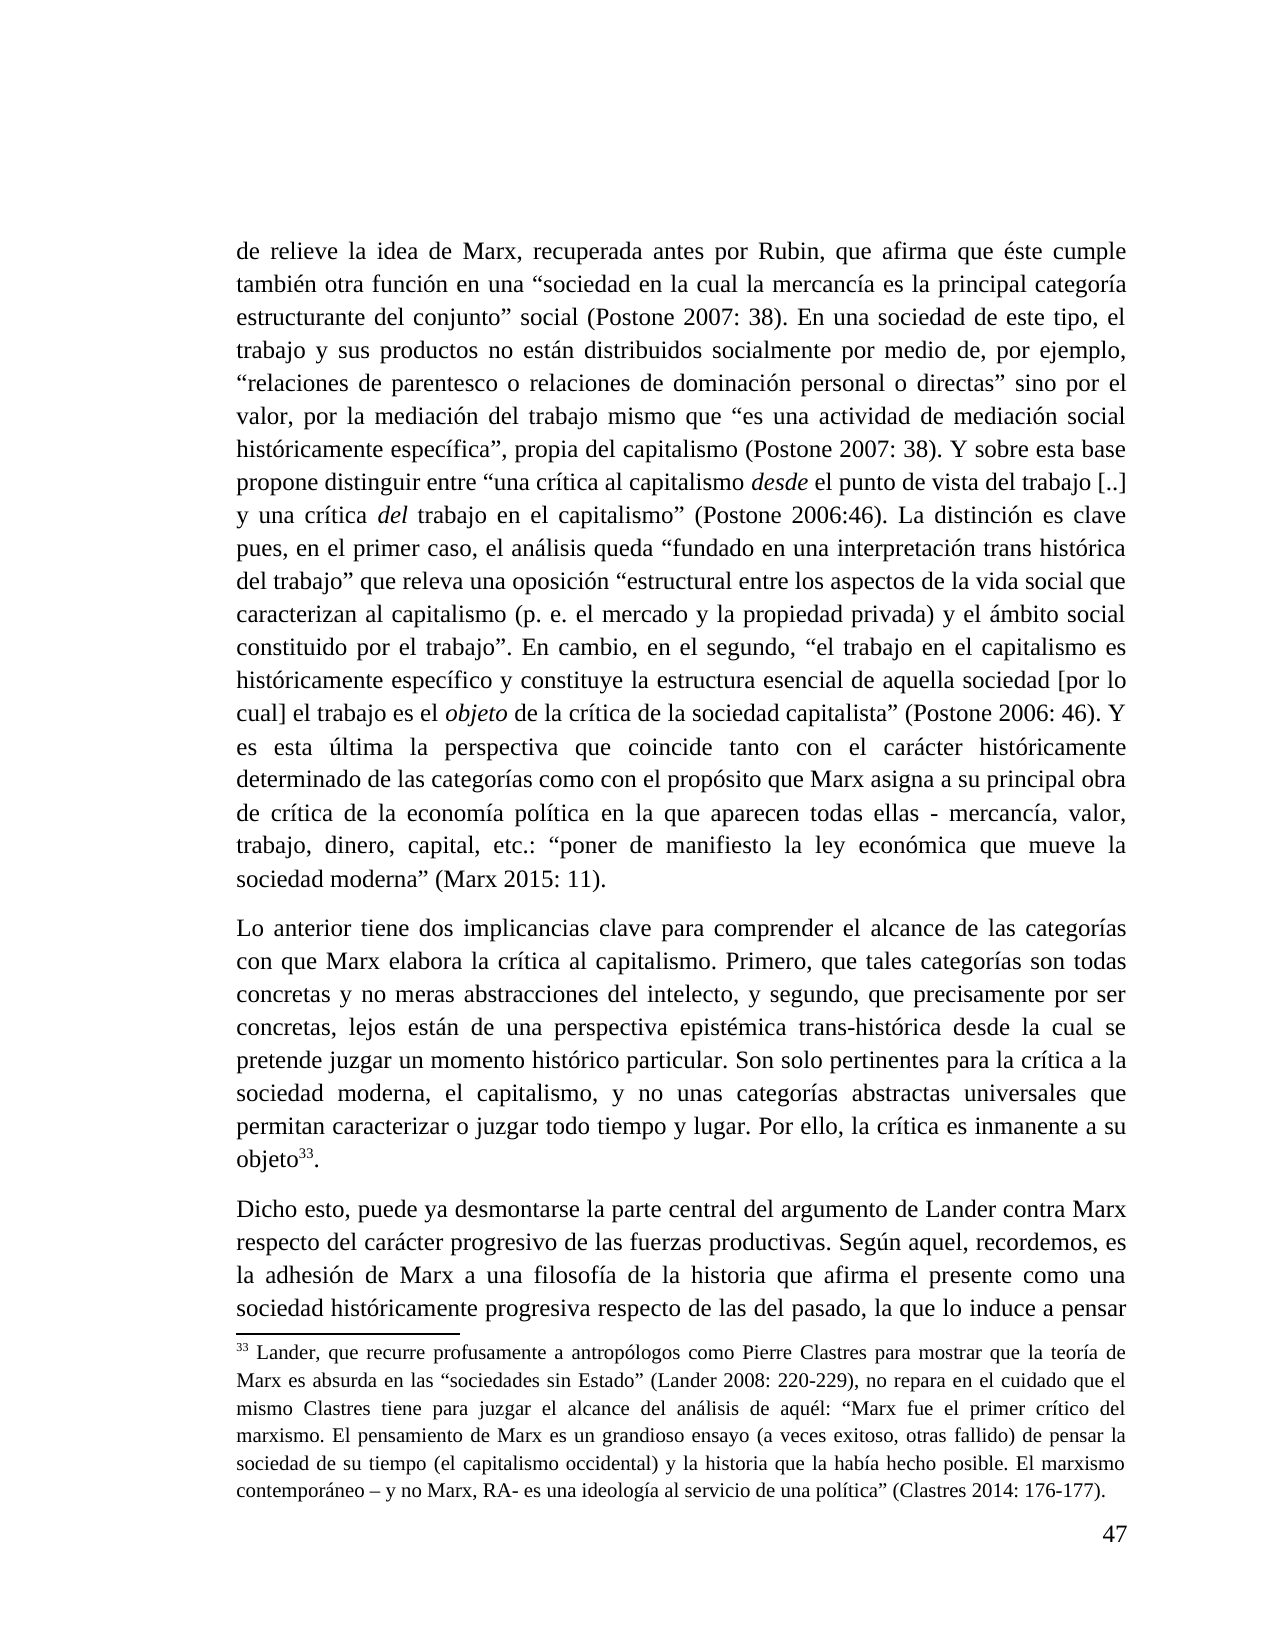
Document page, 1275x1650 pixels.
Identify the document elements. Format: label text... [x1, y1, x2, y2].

text Lo anterior tiene dos implicancias clave para comprender el alcance de las categorías con que Marx elabora la crítica al capitalismo. Primero, que tales categorías son todas concretas y no meras abstracciones del intelecto, y segundo, que precisamente por ser concretas, lejos están de una perspectiva epistémica trans-histórica desde la cual se pretende juzgar un momento histórico particular. Son solo pertinentes para la crítica a la sociedad moderna, el capitalismo, y no unas categorías abstractas universales que permitan caracterizar o juzgar todo tiempo y lugar. Por ello, la crítica es inmanente a su objeto. [236, 913, 1127, 1173]
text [236, 236, 1127, 892]
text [236, 1194, 1127, 1322]
